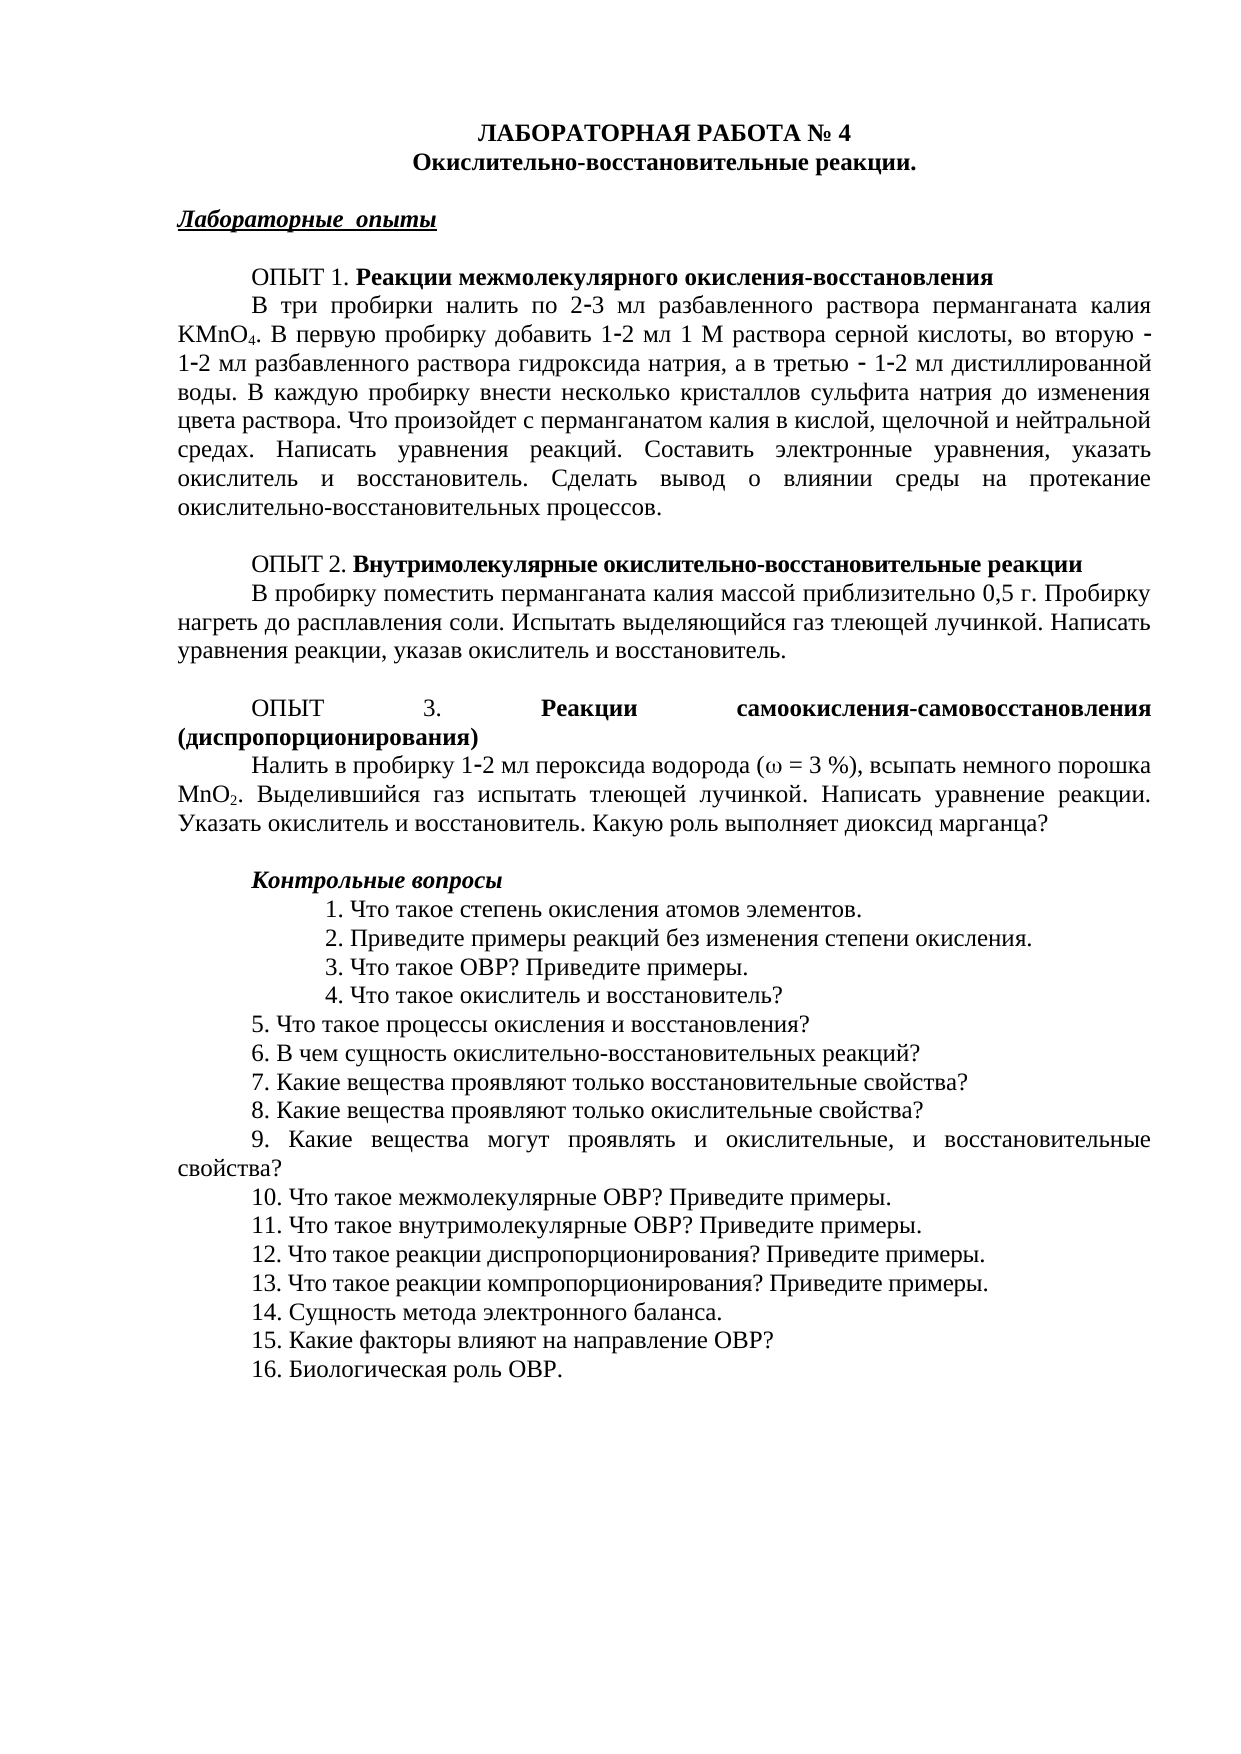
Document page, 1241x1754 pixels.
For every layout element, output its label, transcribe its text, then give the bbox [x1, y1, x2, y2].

text Лабораторные опыты [177, 204, 1152, 233]
text Окислительно-восстановительные реакции. [177, 147, 1152, 176]
text 9. Какие вещества могут проявлять и окислительные, и восстановительные свойства? [177, 1124, 1152, 1182]
text 12. Что такое реакции диспропорционирования? Приведите примеры. [177, 1239, 1152, 1268]
text 5. Что такое процессы окисления и восстановления? [177, 1009, 1152, 1038]
text 6. В чем сущность окислительно-восстановительных реакций? [177, 1038, 1152, 1067]
text 7. Какие вещества проявляют только восстановительные свойства? [177, 1067, 1152, 1096]
text 4. Что такое окислитель и восстановитель? [177, 981, 1152, 1009]
text В пробирку поместить перманганата калия массой приблизительно 0,5 г. Пробирку нагреть до расплавления соли. Испытать выделяющийся газ тлеющей лучинкой. Написать уравнения реакции, указав окислитель и восстановитель. [177, 578, 1152, 664]
text Налить в пробирку 12 мл пероксида водорода ( = 3 %), всыпать немного порошка MnO2. Выделившийся газ испытать тлеющей лучинкой. Написать уравнение реакции. Указать окислитель и восстановитель. Какую роль выполняет диоксид марганца? [177, 751, 1152, 837]
text 11. Что такое внутримолекулярные ОВР? Приведите примеры. [177, 1211, 1152, 1239]
text 16. Биологическая роль ОВР. [177, 1354, 1152, 1383]
text 2. Приведите примеры реакций без изменения степени окисления. [177, 923, 1152, 952]
text Контрольные вопросы [177, 866, 1152, 894]
text ОПЫТ 3. Реакции самоокисления-самовосстановления (диспропорционирования) [177, 693, 1152, 751]
text 15. Какие факторы влияют на направление ОВР? [177, 1326, 1152, 1354]
text 10. Что такое межмолекулярные ОВР? Приведите примеры. [177, 1182, 1152, 1211]
text ОПЫТ 2. Внутримолекулярные окислительно-восстановительные реакции [177, 549, 1152, 578]
text 3. Что такое ОВР? Приведите примеры. [177, 952, 1152, 981]
text ЛАБОРАТОРНАЯ РАБОТА № 4 [177, 118, 1152, 147]
text 13. Что такое реакции компропорционирования? Приведите примеры. [177, 1268, 1152, 1297]
text 8. Какие вещества проявляют только окислительные свойства? [177, 1096, 1152, 1124]
text 1. Что такое степень окисления атомов элементов. [177, 894, 1152, 923]
text В три пробирки налить по 23 мл разбавленного раствора перманганата калия KMnO4. В первую пробирку добавить 12 мл 1 М раствора серной кислоты, во вторую 12 мл разбавленного раствора гидроксида натрия, а в третью 12 мл дистиллированной воды. В каждую пробирку внести несколько кристаллов сульфита натрия до изменения цвета раствора. Что произойдет с перманганатом калия в кислой, щелочной и нейтральной средах. Написать уравнения реакций. Составить электронные уравнения, указать окислитель и восстановитель. Сделать вывод о влиянии среды на протекание окислительно-восстановительных процессов. [177, 291, 1152, 521]
text ОПЫТ 1. Реакции межмолекулярного окисления-восстановления [177, 262, 1152, 291]
text 14. Сущность метода электронного баланса. [177, 1297, 1152, 1326]
